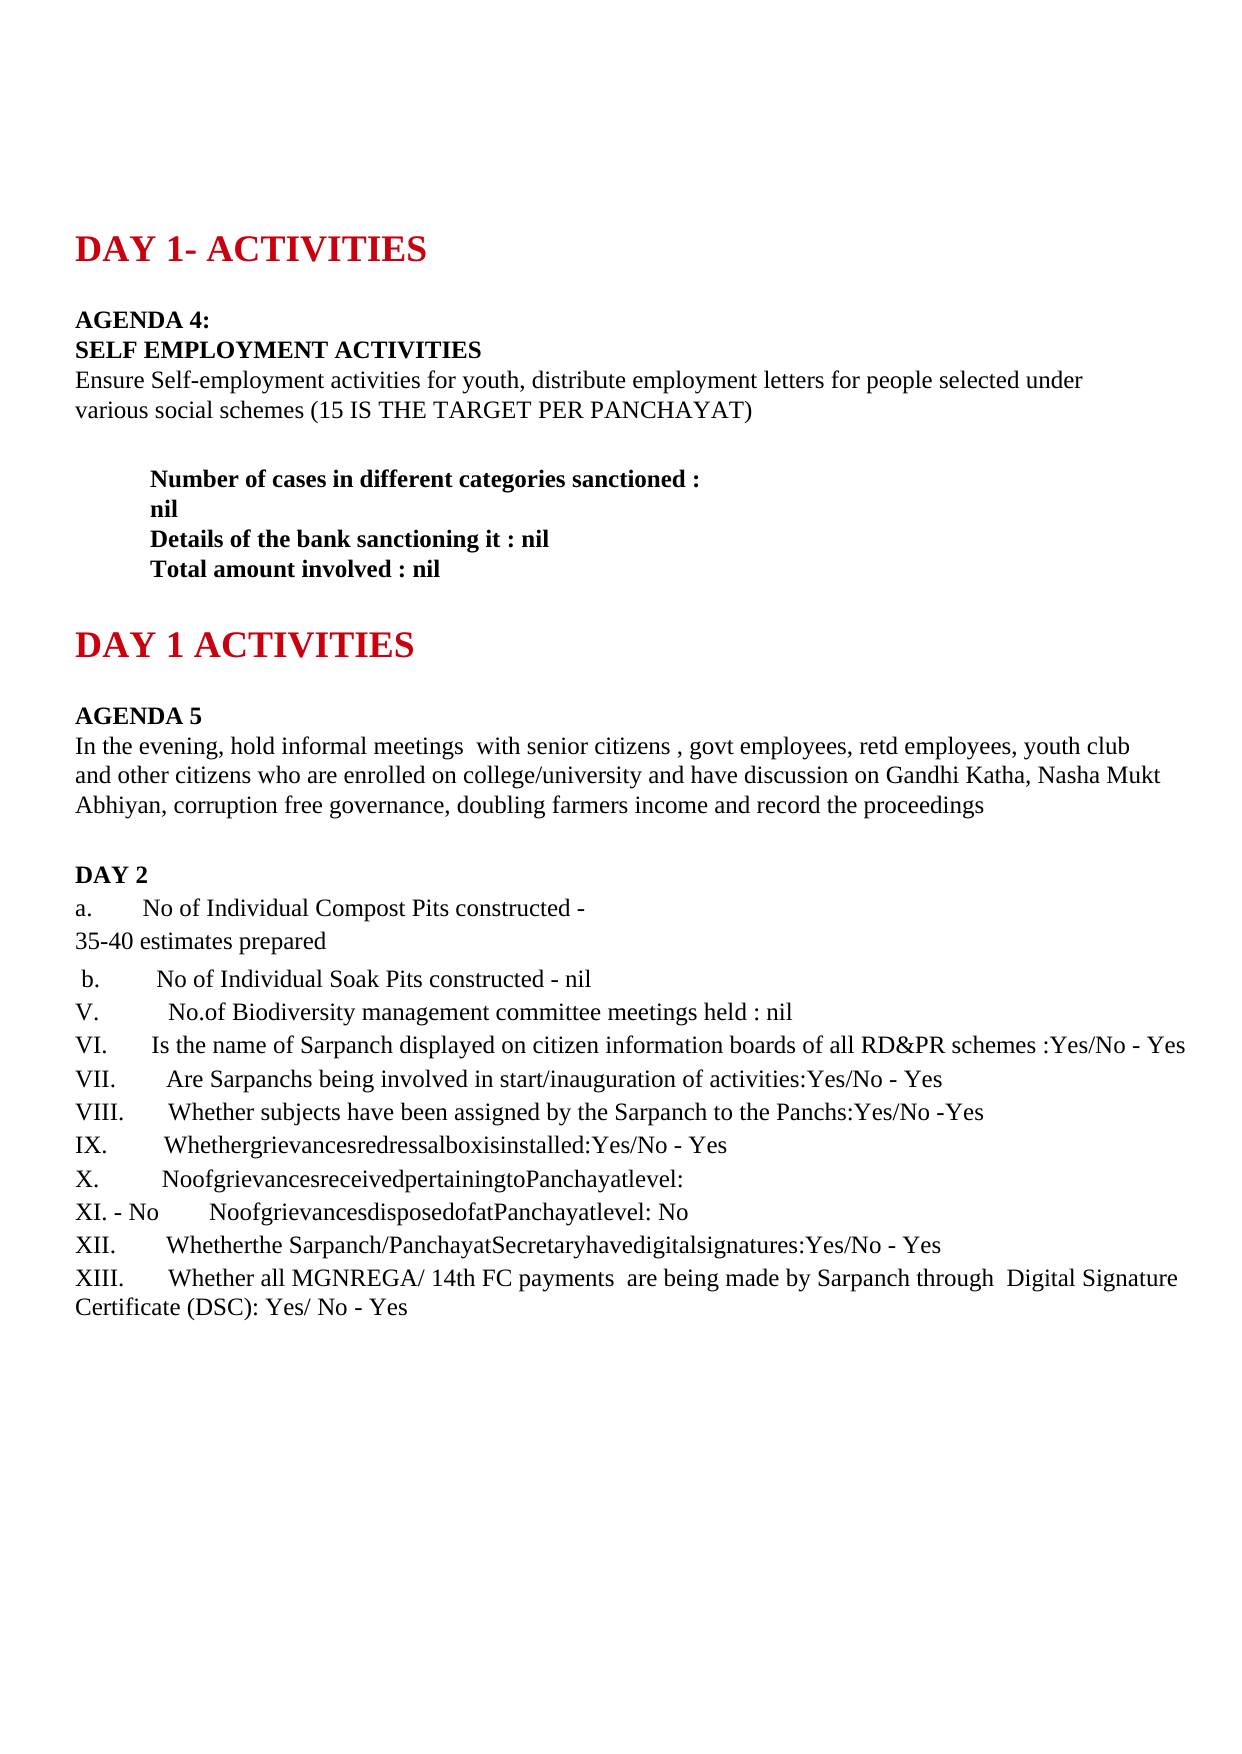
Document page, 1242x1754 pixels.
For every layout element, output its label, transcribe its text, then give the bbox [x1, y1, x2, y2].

text Details of the bank sanctioning it : nil [150, 524, 729, 553]
text b. No of Individual Soak Pits constructed - nil [75, 964, 592, 993]
text DAY 2 [75, 860, 1242, 889]
text X. NoofgrievancesreceivedpertainingtoPanchayatlevel: XI. - No NoofgrievancesdisposedofatPanchayatlevel: No [75, 1164, 697, 1226]
text XII. Whetherthe Sarpanch/PanchayatSecretaryhavedigitalsignatures:Yes/No - Yes [75, 1230, 1242, 1259]
text IX. Whethergrievancesredressalboxisinstalled:Yes/No - Yes [75, 1131, 1242, 1159]
text V. No.of Biodiversity management committee meetings held : nil [75, 997, 1242, 1026]
text DAY 1- ACTIVITIES [75, 227, 1242, 270]
text VIII. Whether subjects have been assigned by the Sarpanch to the Panchs:Yes/No -Yes [75, 1097, 1242, 1126]
text VII. Are Sarpanchs being involved in start/inauguration of activities:Yes/No - Yes [75, 1064, 1242, 1093]
text a. No of Individual Compost Pits constructed - 35-40 estimates prepared [75, 893, 592, 955]
text SELF EMPLOYMENT ACTIVITIES [75, 335, 1242, 363]
text AGENDA 5 [75, 701, 1242, 729]
text Total amount involved : nil [150, 554, 1242, 583]
text Ensure Self-employment activities for youth, distribute employment letters for people selected under various social schemes (15 IS THE TARGET PER PANCHAYAT) [75, 365, 1129, 423]
text DAY 1 ACTIVITIES [75, 623, 1242, 666]
text XIII. Whether all MGNREGA/ 14th FC payments are being made by Sarpanch through Digital Signature Certificate (DSC): Yes/ No - Yes [75, 1263, 1242, 1321]
text AGENDA 4: [75, 305, 1242, 333]
text Number of cases in different categories sanctioned : nil [150, 464, 729, 523]
text VI. Is the name of Sarpanch displayed on citizen information boards of all RD&PR schemes :Yes/No - Yes [75, 1031, 1242, 1059]
text In the evening, hold informal meetings with senior citizens , govt employees, retd employees, youth club and other citizens who are enrolled on college/university and have discussion on Gandhi Katha, Nasha Mukt Abhiyan, corruption free governance, doubling farmers income and record the proceedings [75, 731, 1164, 819]
